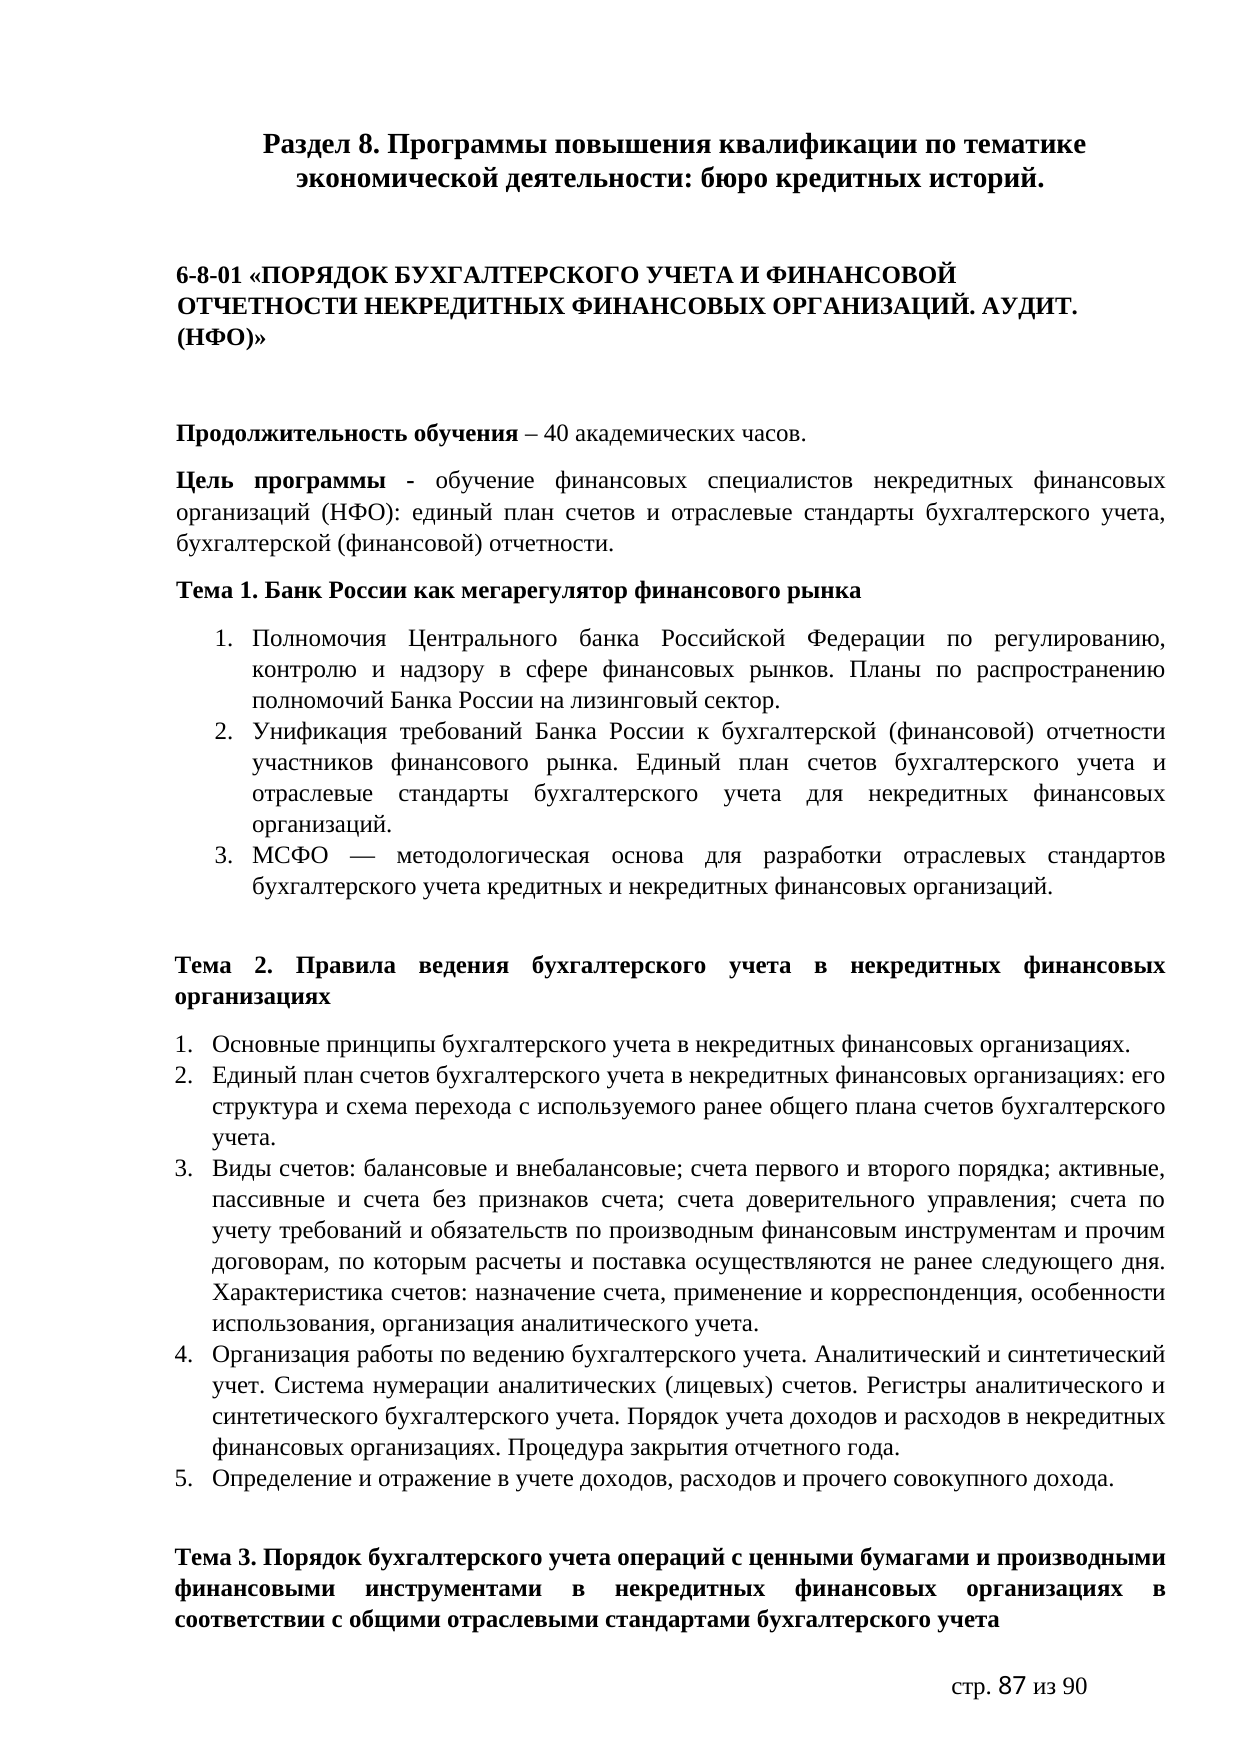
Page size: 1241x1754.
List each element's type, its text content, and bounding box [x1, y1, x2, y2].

text Продолжительность обучения – 40 академических часов. [176, 418, 1088, 447]
list Унификация требований Банка России к бухгалтерской (финансовой) отчетности участников финансового рынка. Единый план счетов бухгалтерского учета и отраслевые стандарты бухгалтерского учета для некредитных финансовых организаций. [214, 716, 1166, 838]
list МСФО — методологическая основа для разработки отраслевых стандартов бухгалтерского учета кредитных и некредитных финансовых организаций. [214, 840, 1166, 900]
list Виды счетов: балансовые и внебалансовые; счета первого и второго порядка; активные, пассивные и счета без признаков счета; счета доверительного управления; счета по учету требований и обязательств по производным финансовым инструментам и прочим договорам, по которым расчеты и поставка осуществляются не ранее следующего дня. Характеристика счетов: назначение счета, применение и корреспонденция, особенности использования, организация аналитического учета. [174, 1153, 1166, 1337]
list Полномочия Центрального банка Российской Федерации по регулированию, контролю и надзору в сфере финансовых рынков. Планы по распространению полномочий Банка России на лизинговый сектор. [214, 623, 1166, 714]
text Тема 1. Банк России как мегарегулятор финансового рынка [176, 575, 1088, 604]
text Тема 2. Правила ведения бухгалтерского учета в некредитных финансовых организациях [174, 950, 1166, 1010]
text Раздел 8. Программы повышения квалификации по тематике экономической деятельности: бюро кредитных историй. [174, 126, 1166, 193]
list Определение и отражение в учете доходов, расходов и прочего совокупного дохода. [174, 1463, 1166, 1492]
text Тема 3. Порядок бухгалтерского учета операций с ценными бумагами и производными финансовыми инструментами в некредитных финансовых организациях в соответствии с общими отраслевыми стандартами бухгалтерского учета [174, 1542, 1166, 1633]
list Основные принципы бухгалтерского учета в некредитных финансовых организациях. [174, 1029, 1166, 1058]
list Организация работы по ведению бухгалтерского учета. Аналитический и синтетический учет. Система нумерации аналитических (лицевых) счетов. Регистры аналитического и синтетического бухгалтерского учета. Порядок учета доходов и расходов в некредитных финансовых организациях. Процедура закрытия отчетного года. [174, 1339, 1166, 1461]
list Единый план счетов бухгалтерского учета в некредитных финансовых организациях: его структура и схема перехода с используемого ранее общего плана счетов бухгалтерского учета. [174, 1060, 1166, 1151]
text 6-8-01 «ПОРЯДОК БУХГАЛТЕРСКОГО УЧЕТА И ФИНАНСОВОЙ ОТЧЕТНОСТИ НЕКРЕДИТНЫХ ФИНАНСОВЫХ ОРГАНИЗАЦИЙ. АУДИТ. (НФО)» [176, 260, 1088, 351]
text Цель программы - обучение финансовых специалистов некредитных финансовых организаций (НФО): единый план счетов и отраслевые стандарты бухгалтерского учета, бухгалтерской (финансовой) отчетности. [176, 466, 1166, 556]
